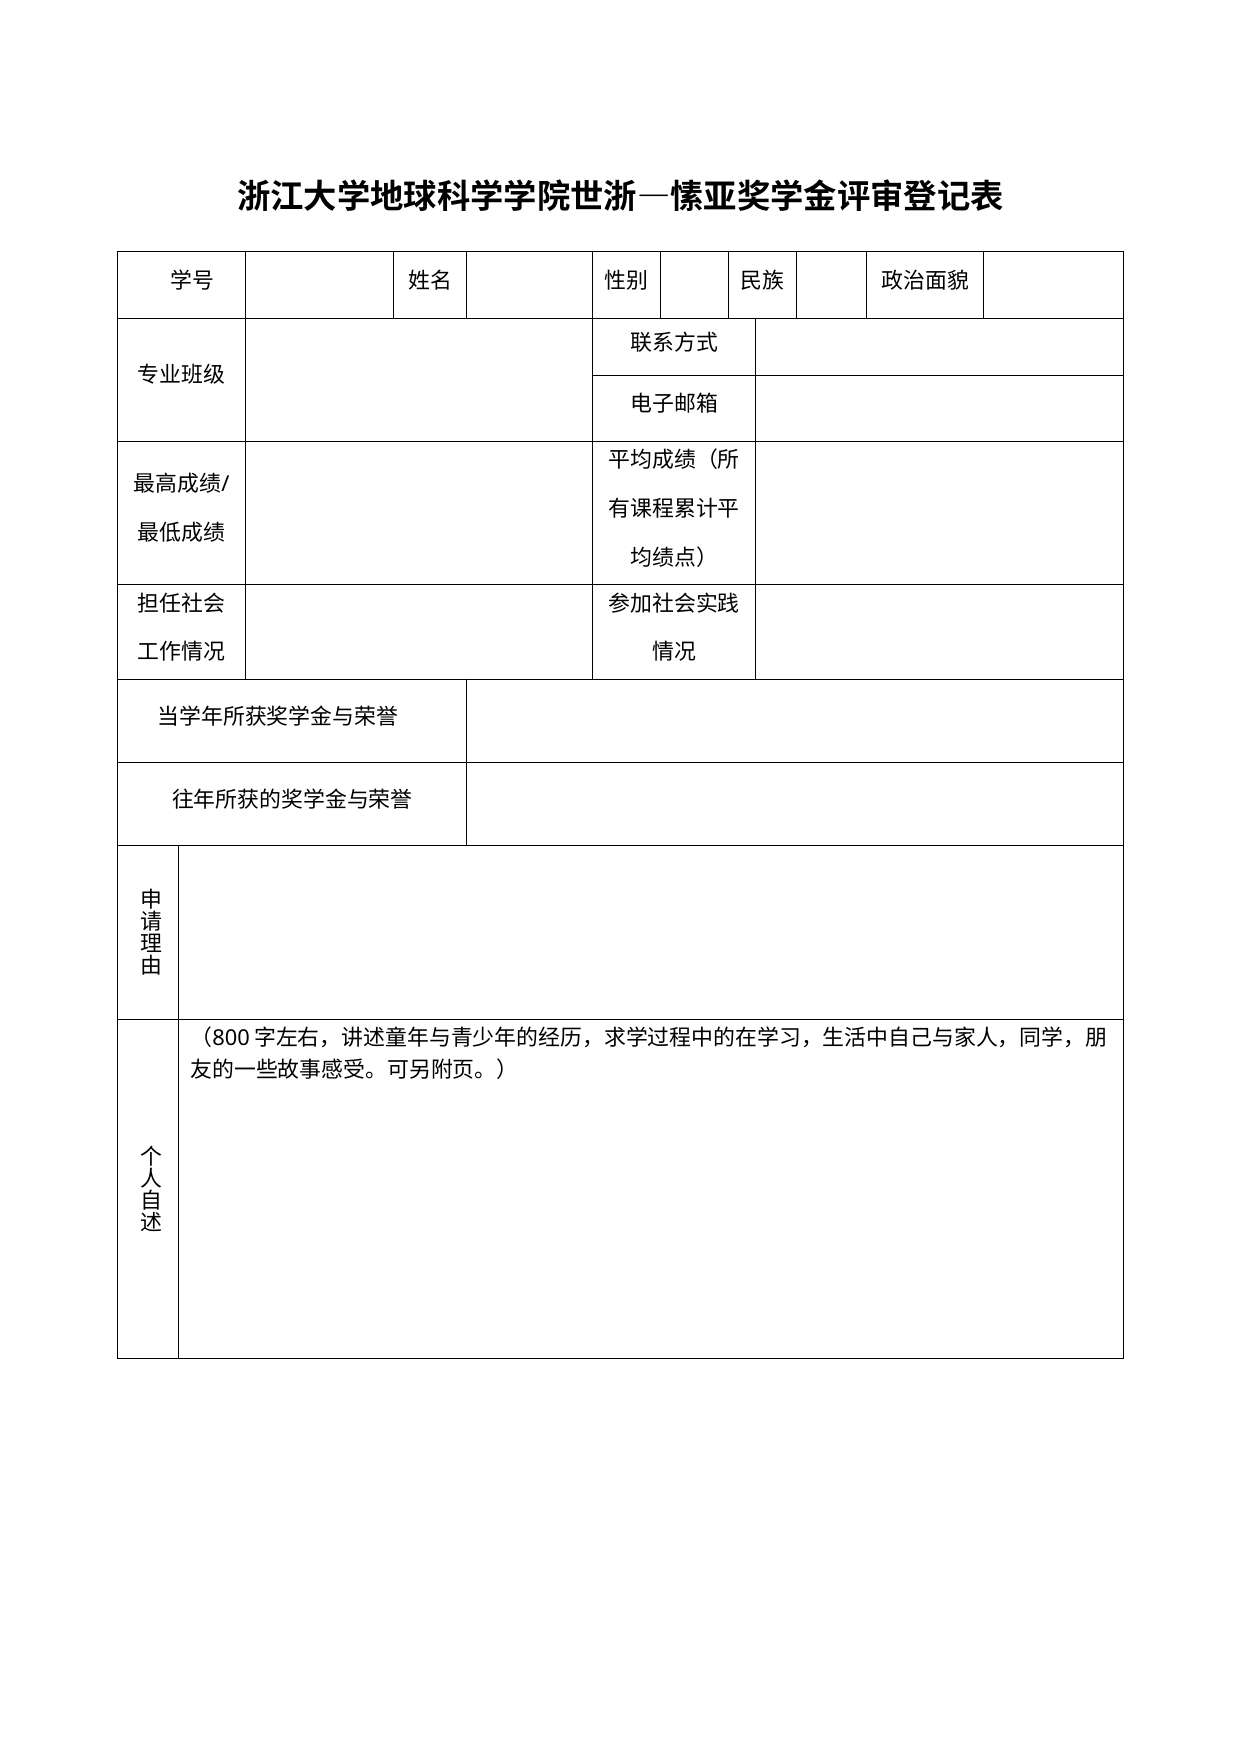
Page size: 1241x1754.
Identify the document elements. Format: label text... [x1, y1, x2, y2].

table_cell 专业班级 [118, 319, 245, 441]
table_header [467, 252, 592, 317]
table_cell 申请理由 [118, 846, 178, 1018]
table_cell [246, 442, 592, 584]
table_cell [246, 585, 592, 679]
table_cell 联系方式 [593, 319, 755, 375]
table_cell 最高成绩/最低成绩 [118, 442, 245, 584]
table_header 性别 [593, 252, 660, 317]
table_header 政治面貌 [867, 252, 983, 317]
table_cell 当学年所获奖学金与荣誉 [118, 680, 466, 762]
table_cell [467, 680, 1123, 762]
table_cell （800字左右，讲述童年与青少年的经历，求学过程中的在学习，生活中自己与家人，同学，朋友的一些故事感受。可另附页。） [179, 1020, 1123, 1358]
table_cell 平均成绩（所有课程累计平均绩点） [593, 442, 755, 584]
table_header 姓名 [394, 252, 466, 317]
table_cell 参加社会实践情况 [593, 585, 755, 679]
table_cell 往年所获的奖学金与荣誉 [118, 763, 466, 845]
table_header 学号 [118, 252, 245, 317]
table_cell [756, 442, 1123, 584]
table_cell [756, 376, 1123, 441]
table_cell [756, 585, 1123, 679]
table_header [984, 252, 1123, 317]
table_header [246, 252, 393, 317]
text 浙江大学地球科学学院世浙—愫亚奖学金评审登记表 [112, 162, 1128, 227]
table_cell 担任社会工作情况 [118, 585, 245, 679]
table_cell 个人自述 [118, 1020, 178, 1358]
table_cell [756, 319, 1123, 375]
table_cell [179, 846, 1123, 1018]
table_cell 电子邮箱 [593, 376, 755, 441]
table_header [797, 252, 866, 317]
table_header 民族 [729, 252, 796, 317]
table_header [661, 252, 728, 317]
table_cell [467, 763, 1123, 845]
table_cell [246, 319, 592, 441]
